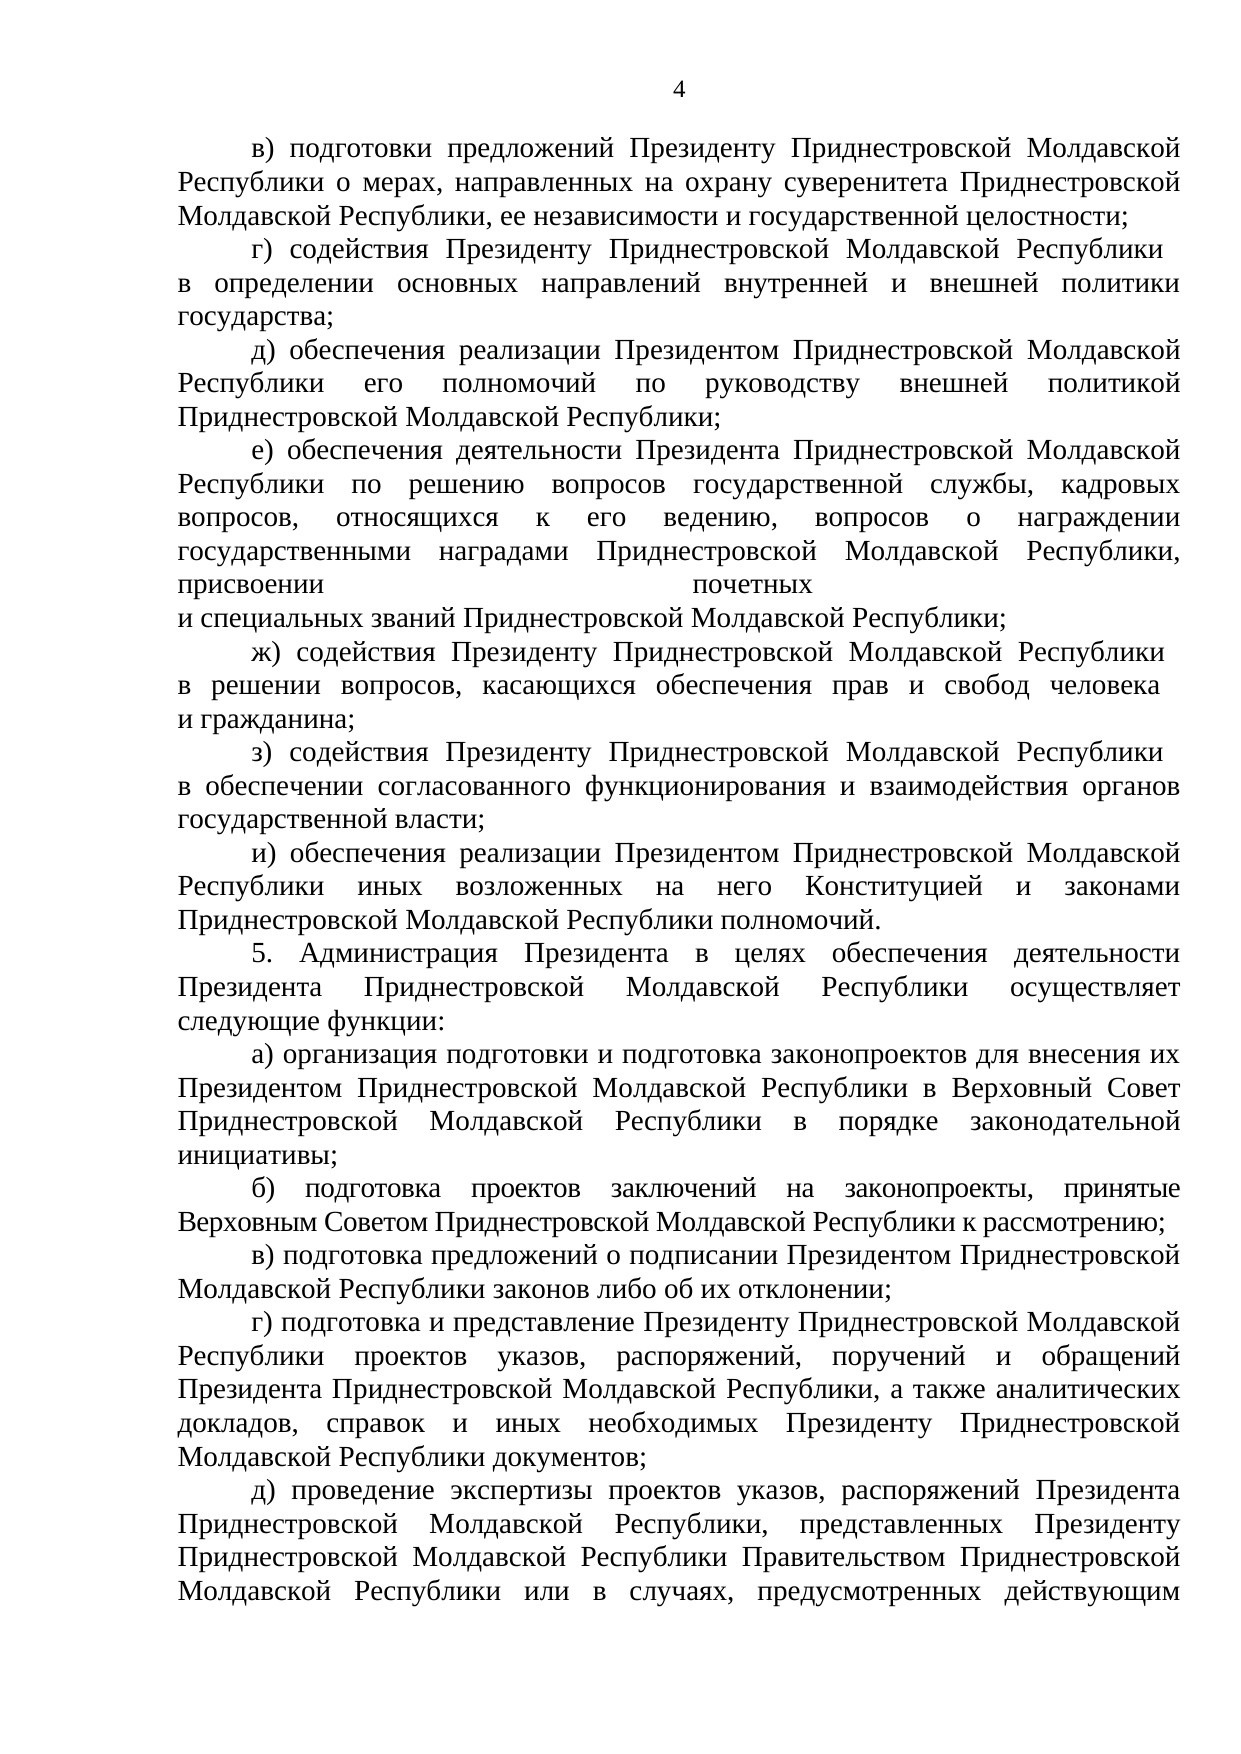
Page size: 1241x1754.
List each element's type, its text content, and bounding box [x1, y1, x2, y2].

text д) обеспечения реализации Президентом Приднестровской Молдавской Республики его полномочий по руководству внешней политикой Приднестровской Молдавской Республики; [177, 332, 1181, 432]
text и) обеспечения реализации Президентом Приднестровской Молдавской Республики иных возложенных на него Конституцией и законами Приднестровской Молдавской Республики полномочий. [177, 835, 1181, 936]
text з) содействия Президенту Приднестровской Молдавской Республики в обеспечении согласованного функционирования и взаимодействия органов государственной власти; [177, 734, 1181, 835]
text 5. Администрация Президента в целях обеспечения деятельности Президента Приднестровской Молдавской Республики осуществляет следующие функции: [177, 936, 1181, 1036]
text г) содействия Президенту Приднестровской Молдавской Республики в определении основных направлений внутренней и внешней политики государства; [177, 231, 1181, 332]
text г) подготовка и представление Президенту Приднестровской Молдавской Республики проектов указов, распоряжений, поручений и обращений Президента Приднестровской Молдавской Республики, а также аналитических докладов, справок и иных необходимых Президенту Приднестровской Молдавской Республики документов; [177, 1304, 1181, 1472]
text ж) содействия Президенту Приднестровской Молдавской Республики в решении вопросов, касающихся обеспечения прав и свобод человека и гражданина; [177, 634, 1181, 734]
text а) организация подготовки и подготовка законопроектов для внесения их Президентом Приднестровской Молдавской Республики в Верховный Совет Приднестровской Молдавской Республики в порядке законодательной инициативы; [177, 1036, 1181, 1170]
text в) подготовка предложений о подписании Президентом Приднестровской Молдавской Республики законов либо об их отклонении; [177, 1237, 1181, 1304]
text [177, 1472, 1181, 1606]
text в) подготовки предложений Президенту Приднестровской Молдавской Республики о мерах, направленных на охрану суверенитета Приднестровской Молдавской Республики, ее независимости и государственной целостности; [177, 131, 1181, 231]
text е) обеспечения деятельности Президента Приднестровской Молдавской Республики по решению вопросов государственной службы, кадровых вопросов, относящихся к его ведению, вопросов о награждении государственными наградами Приднестровской Молдавской Республики, присвоении почетных и специальных званий Приднестровской Молдавской Республики; [177, 432, 1181, 634]
text б) подготовка проектов заключений на законопроекты, принятые Верховным Советом Приднестровской Молдавской Республики к рассмотрению; [177, 1170, 1181, 1237]
